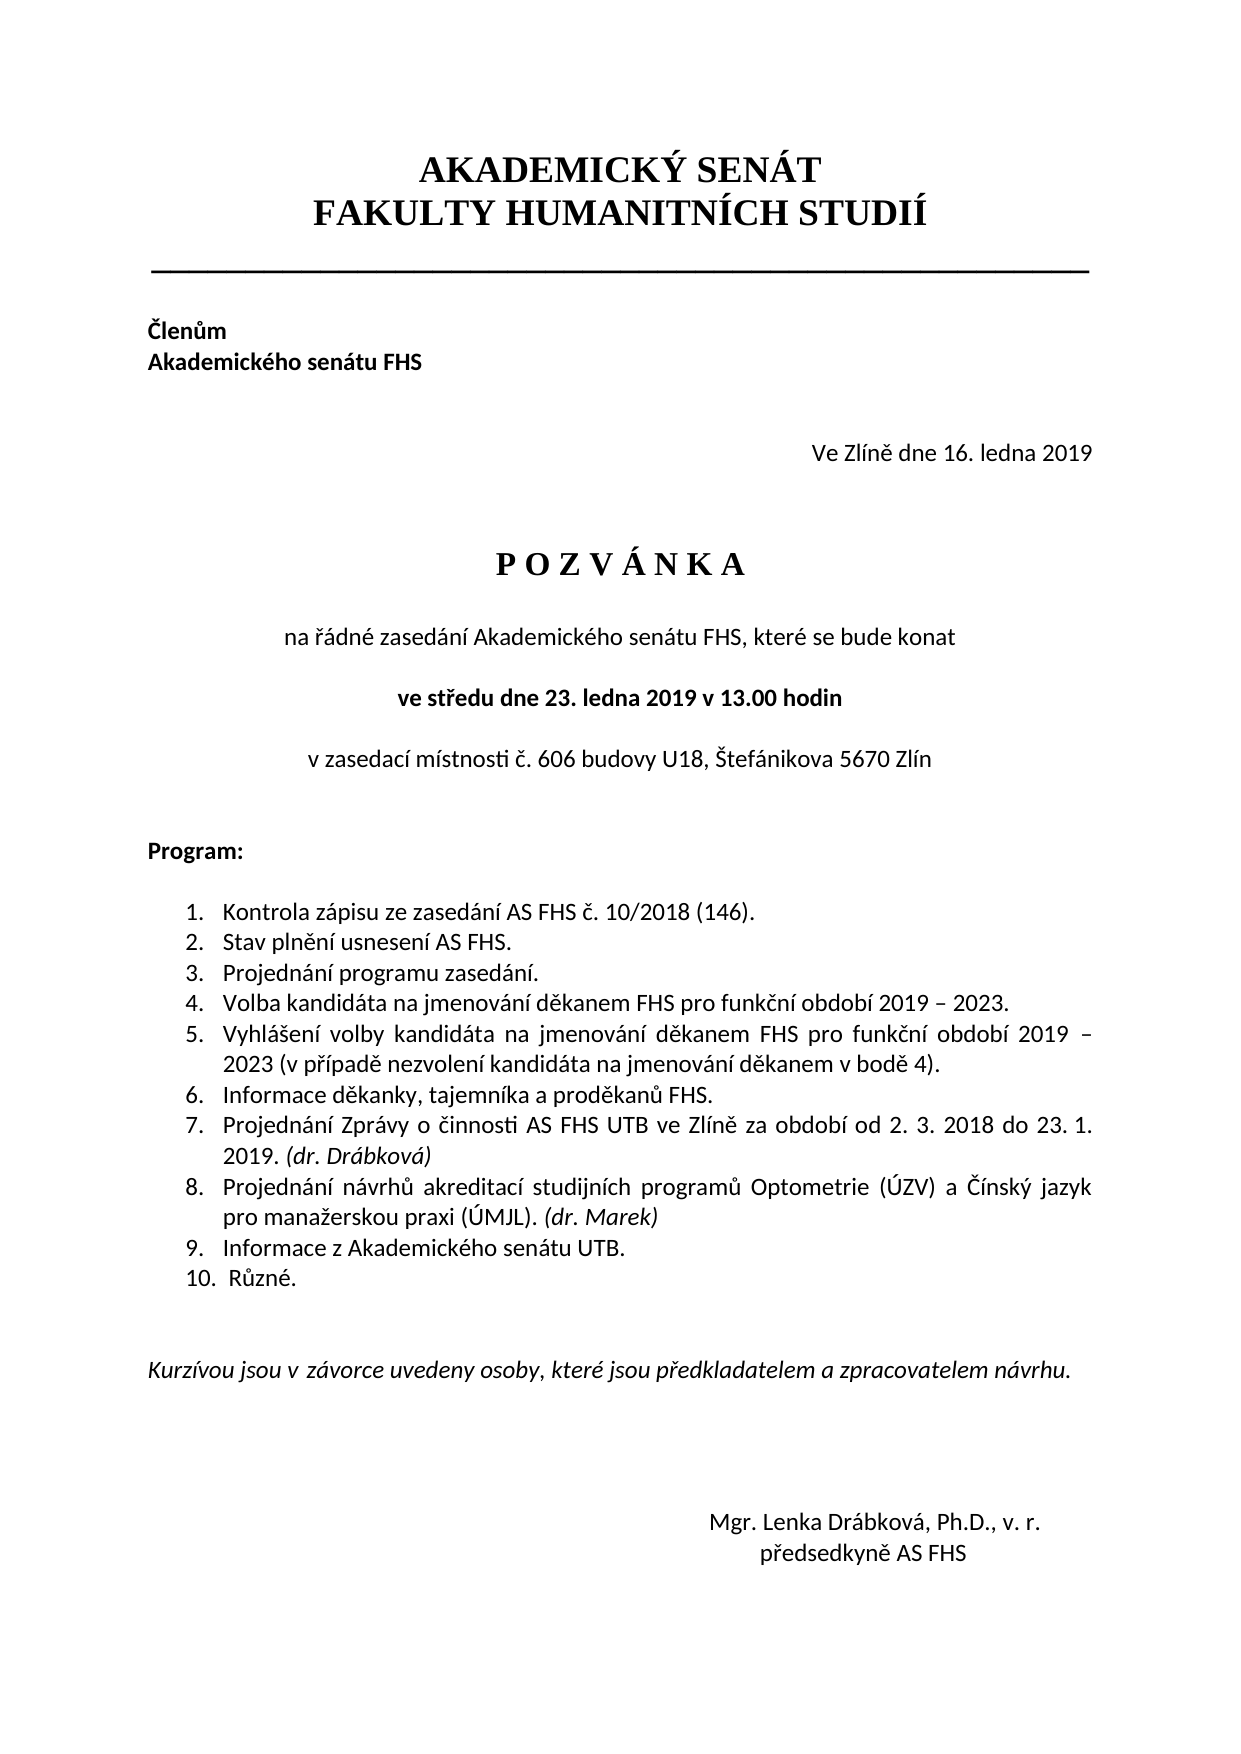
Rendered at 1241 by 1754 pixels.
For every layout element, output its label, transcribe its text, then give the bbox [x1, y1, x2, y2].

list Volba kandidáta na jmenování děkanem FHS pro funkční období 2019 – 2023. [185, 987, 1093, 1018]
text předsedkyně AS FHS [148, 1537, 1093, 1567]
list Projednání návrhů akreditací studijních programů Optometrie (ÚZV) a Čínský jazyk pro manažerskou praxi (ÚMJL). (dr. Marek) [185, 1171, 1093, 1232]
text ve středu dne 23. ledna 2019 v 13.00 hodin [148, 682, 1093, 713]
text Program: [148, 835, 1093, 865]
text v zasedací místnosti č. 606 budovy U18, Štefánikova 5670 Zlín [148, 743, 1093, 774]
text FAKULTY HUMANITNÍCH STUDIÍ [148, 191, 1093, 234]
list Vyhlášení volby kandidáta na jmenování děkanem FHS pro funkční období 2019 – 2023 (v případě nezvolení kandidáta na jmenování děkanem v bodě 4). [185, 1018, 1093, 1079]
text Akademického senátu FHS [148, 346, 1093, 376]
text Ve Zlíně dne 16. ledna 2019 [443, 437, 1093, 468]
text AKADEMICKÝ SENÁT [148, 148, 1093, 191]
list Projednání programu zasedání. [185, 957, 1093, 987]
list Různé. [185, 1262, 1093, 1293]
text Kurzívou jsou v závorce uvedeny osoby, které jsou předkladatelem a zpracovatelem návrhu. [148, 1354, 1093, 1384]
list Kontrola zápisu ze zasedání AS FHS č. 10/2018 (146). [185, 896, 1093, 926]
text Členům [148, 315, 1093, 346]
text Mgr. Lenka Drábková, Ph.D., v. r. [148, 1506, 1093, 1537]
list Informace z Akademického senátu UTB. [185, 1232, 1093, 1262]
text __________________________________________________ [148, 234, 1093, 277]
text P O Z V Á N K A [148, 544, 1093, 583]
list Informace děkanky, tajemníka a proděkanů FHS. [185, 1079, 1093, 1109]
list Stav plnění usnesení AS FHS. [185, 926, 1093, 957]
text na řádné zasedání Akademického senátu FHS, které se bude konat [148, 621, 1093, 652]
list Projednání Zprávy o činnosti AS FHS UTB ve Zlíně za období od 2. 3. 2018 do 23. 1. 2019. (dr. Drábková) [185, 1109, 1093, 1171]
